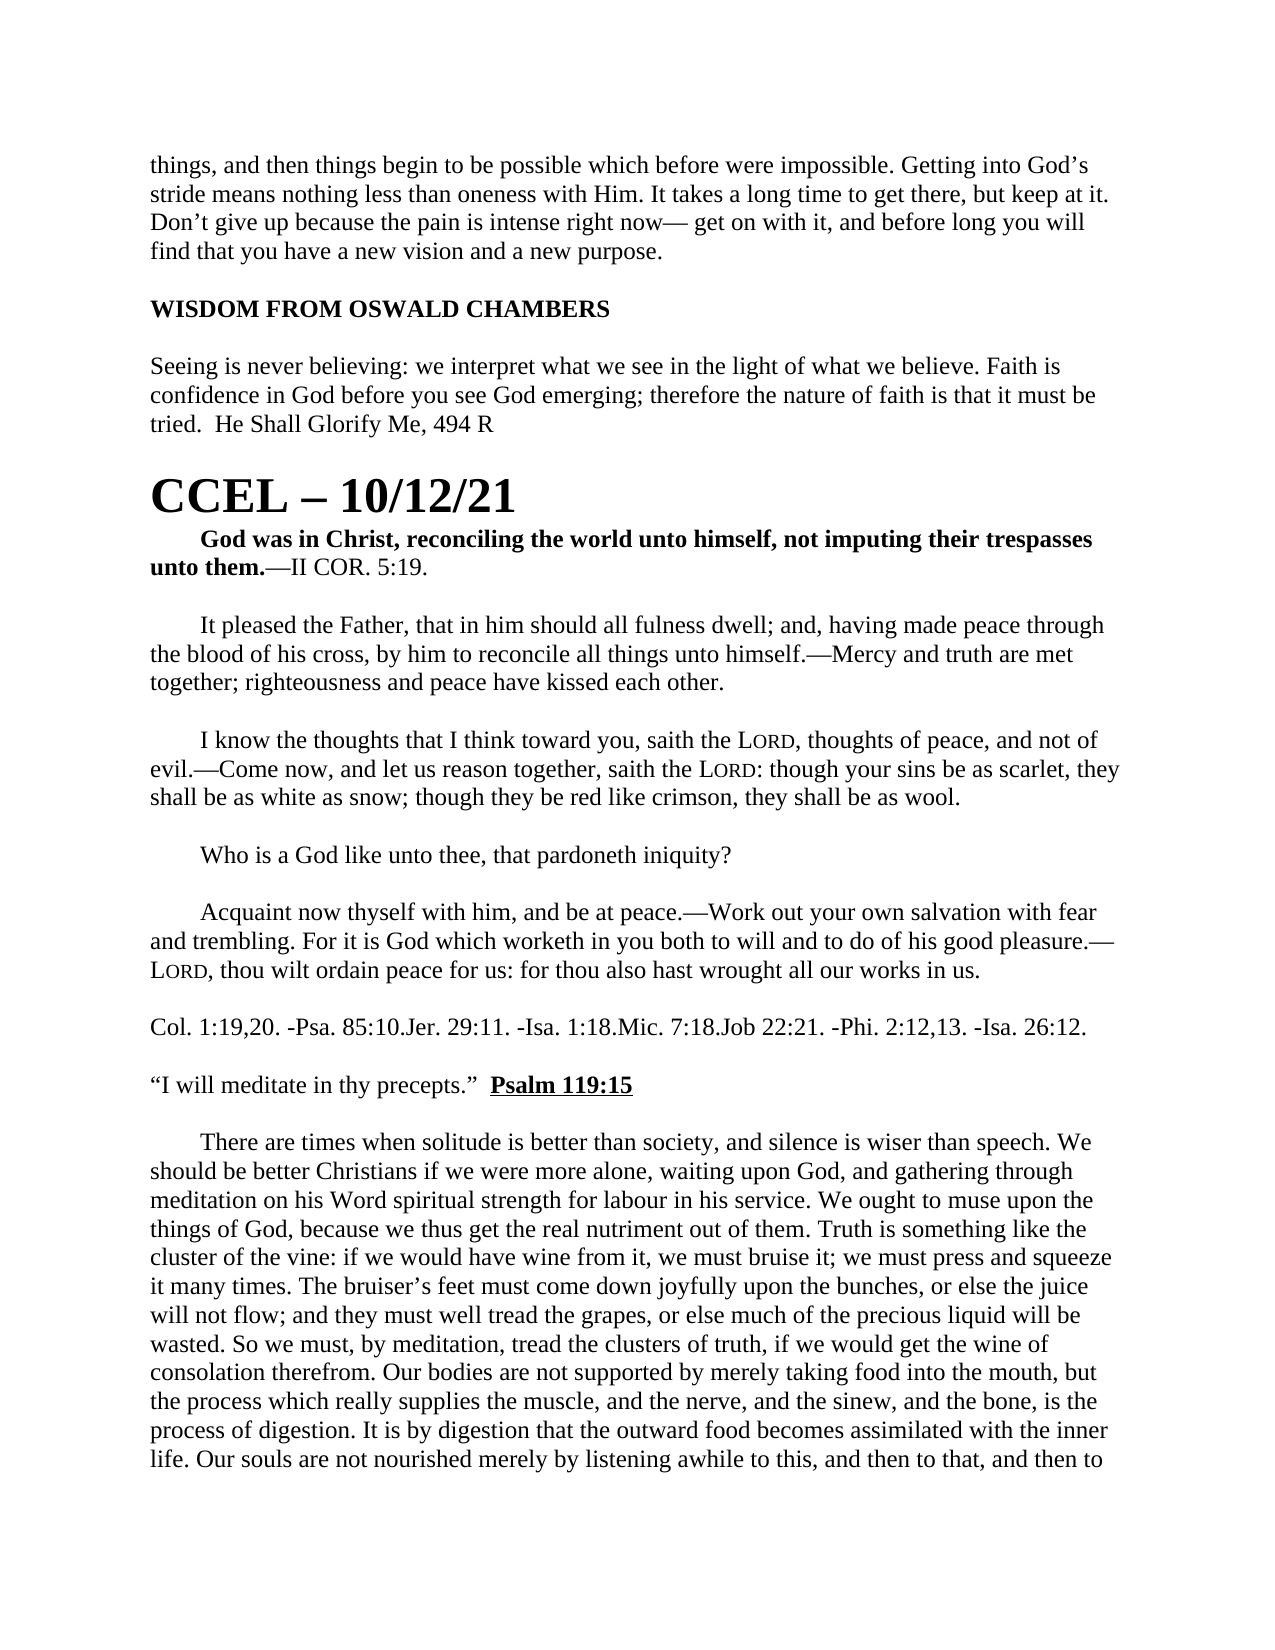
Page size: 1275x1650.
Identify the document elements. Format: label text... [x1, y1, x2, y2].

text It pleased the Father, that in him should all fulness dwell; and, having made peace through the blood of his cross, by him to reconcile all things unto himself.—Mercy and truth are met together; righteousness and peace have kissed each other. [150, 610, 1125, 696]
subtitle CCEL – 10/12/21 [150, 466, 1125, 524]
title WISDOM FROM OSWALD CHAMBERS [150, 294, 1125, 322]
text Col. 1:19,20. -Psa. 85:10.Jer. 29:11. -Isa. 1:18.Mic. 7:18.Job 22:21. -Phi. 2:12,13. -Isa. 26:12. [150, 1012, 1125, 1041]
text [150, 150, 1125, 265]
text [150, 1127, 1125, 1472]
text Acquaint now thyself with him, and be at peace.—Work out your own salvation with fear and trembling. For it is God which worketh in you both to will and to do of his good pleasure.—Lord, thou wilt ordain peace for us: for thou also hast wrought all our works in us. [150, 897, 1125, 984]
text I know the thoughts that I think toward you, saith the Lord, thoughts of peace, and not of evil.—Come now, and let us reason together, saith the Lord: though your sins be as scarlet, they shall be as white as snow; though they be red like crimson, they shall be as wool. [150, 725, 1125, 811]
text Seeing is never believing: we interpret what we see in the light of what we believe. Faith is confidence in God before you see God emerging; therefore the nature of faith is that it must be tried. He Shall Glorify Me, 494 R [150, 351, 1125, 437]
text God was in Christ, reconciling the world unto himself, not imputing their trespasses unto them.—II COR. 5:19. [150, 524, 1125, 581]
text “I will meditate in thy precepts.” Psalm 119:15 [150, 1070, 1125, 1099]
text Who is a God like unto thee, that pardoneth iniquity? [150, 840, 1125, 869]
